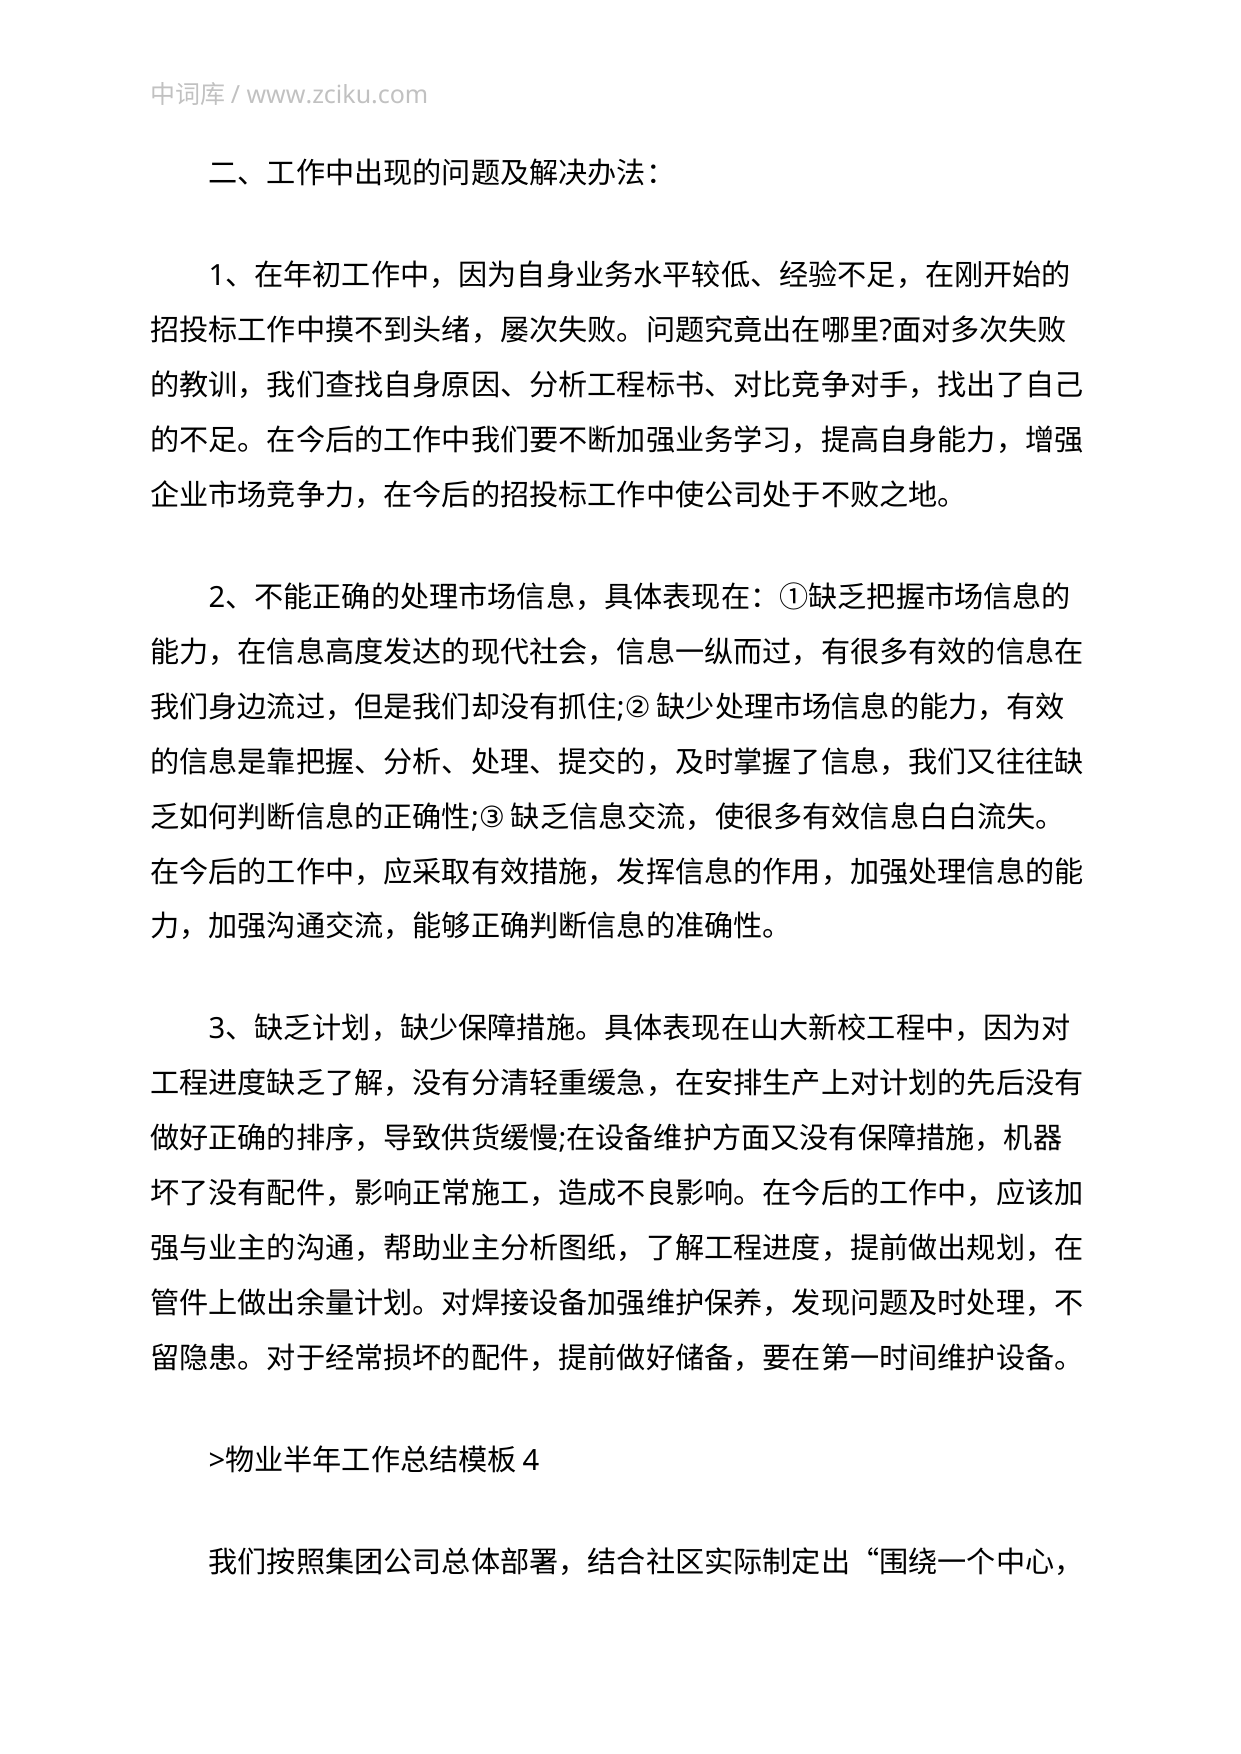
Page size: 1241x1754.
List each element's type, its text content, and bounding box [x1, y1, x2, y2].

text 2、不能正确的处理市场信息，具体表现在：①缺乏把握市场信息的能力，在信息高度发达的现代社会，信息一纵而过，有很多有效的信息在我们身边流过，但是我们却没有抓住;②缺少处理市场信息的能力，有效的信息是靠把握、分析、处理、提交的，及时掌握了信息，我们又往往缺乏如何判断信息的正确性;③缺乏信息交流，使很多有效信息白白流失。在今后的工作中，应采取有效措施，发挥信息的作用，加强处理信息的能力，加强沟通交流，能够正确判断信息的准确性。 [150, 573, 1090, 945]
text 二、工作中出现的问题及解决办法： [150, 150, 1090, 192]
text >物业半年工作总结模板4 [150, 1436, 1090, 1478]
text 1、在年初工作中，因为自身业务水平较低、经验不足，在刚开始的招投标工作中摸不到头绪，屡次失败。问题究竟出在哪里?面对多次失败的教训，我们查找自身原因、分析工程标书、对比竞争对手，找出了自己的不足。在今后的工作中我们要不断加强业务学习，提高自身能力，增强企业市场竞争力，在今后的招投标工作中使公司处于不败之地。 [150, 252, 1090, 514]
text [150, 1538, 1090, 1580]
text 3、缺乏计划，缺少保障措施。具体表现在山大新校工程中，因为对工程进度缺乏了解，没有分清轻重缓急，在安排生产上对计划的先后没有做好正确的排序，导致供货缓慢;在设备维护方面又没有保障措施，机器坏了没有配件，影响正常施工，造成不良影响。在今后的工作中，应该加强与业主的沟通，帮助业主分析图纸，了解工程进度，提前做出规划，在管件上做出余量计划。对焊接设备加强维护保养，发现问题及时处理，不留隐患。对于经常损坏的配件，提前做好储备，要在第一时间维护设备。 [150, 1005, 1090, 1377]
